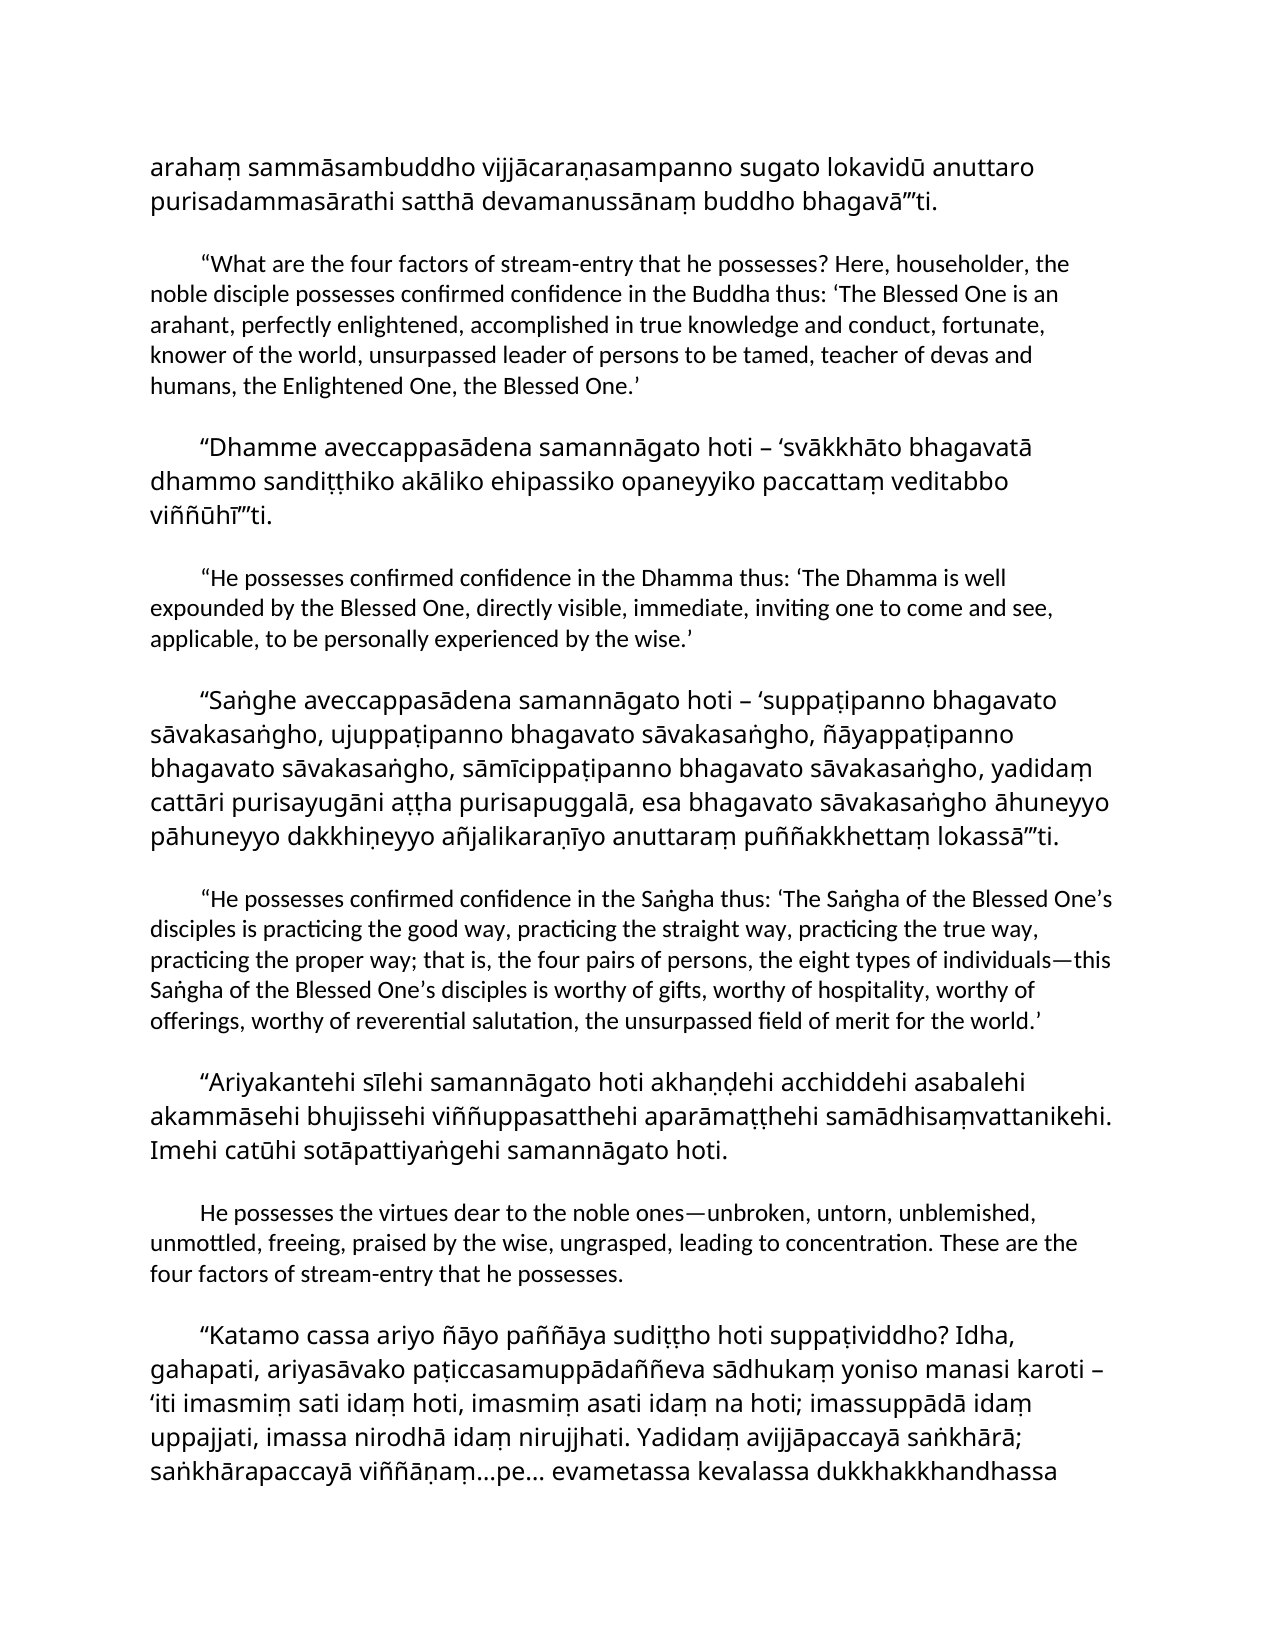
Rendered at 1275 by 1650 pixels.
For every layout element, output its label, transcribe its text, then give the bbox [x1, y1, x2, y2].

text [150, 150, 1125, 218]
text “He possesses confirmed confidence in the Saṅgha thus: ‘The Saṅgha of the Blessed One’s disciples is practicing the good way, practicing the straight way, practicing the true way, practicing the proper way; that is, the four pairs of persons, the eight types of individuals—this Saṅgha of the Blessed One’s disciples is worthy of gifts, worthy of hospitality, worthy of offerings, worthy of reverential salutation, the unsurpassed field of merit for the world.’ [150, 883, 1125, 1035]
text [150, 1318, 1125, 1488]
text “He possesses confirmed confidence in the Dhamma thus: ‘The Dhamma is well expounded by the Blessed One, directly visible, immediate, inviting one to come and see, applicable, to be personally experienced by the wise.’ [150, 562, 1125, 653]
text ‘‘Ariyakantehi sīlehi samannāgato hoti akhaṇḍehi acchiddehi asabalehi akammāsehi bhujissehi viññuppasatthehi aparāmaṭṭhehi samādhisaṃvattanikehi. Imehi catūhi sotāpattiyaṅgehi samannāgato hoti. [150, 1065, 1125, 1167]
text “What are the four factors of stream-entry that he possesses? Here, householder, the noble disciple possesses confirmed confidence in the Buddha thus: ‘The Blessed One is an arahant, perfectly enlightened, accomplished in true knowledge and conduct, fortunate, knower of the world, unsurpassed leader of persons to be tamed, teacher of devas and humans, the Enlightened One, the Blessed One.’ [150, 248, 1125, 400]
text He possesses the virtues dear to the noble ones—unbroken, untorn, unblemished, unmottled, freeing, praised by the wise, ungrasped, leading to concentration. These are the four factors of stream-entry that he possesses. [150, 1197, 1125, 1288]
text ‘‘Dhamme aveccappasādena samannāgato hoti – ‘svākkhāto bhagavatā dhammo sandiṭṭhiko akāliko ehipassiko opaneyyiko paccattaṃ veditabbo viññūhī’’’ti. [150, 430, 1125, 532]
text ‘‘Saṅghe aveccappasādena samannāgato hoti – ‘suppaṭipanno bhagavato sāvakasaṅgho, ujuppaṭipanno bhagavato sāvakasaṅgho, ñāyappaṭipanno bhagavato sāvakasaṅgho, sāmīcippaṭipanno bhagavato sāvakasaṅgho, yadidaṃ cattāri purisayugāni aṭṭha purisapuggalā, esa bhagavato sāvakasaṅgho āhuneyyo pāhuneyyo dakkhiṇeyyo añjalikaraṇīyo anuttaraṃ puññakkhettaṃ lokassā’’’ti. [150, 683, 1125, 853]
